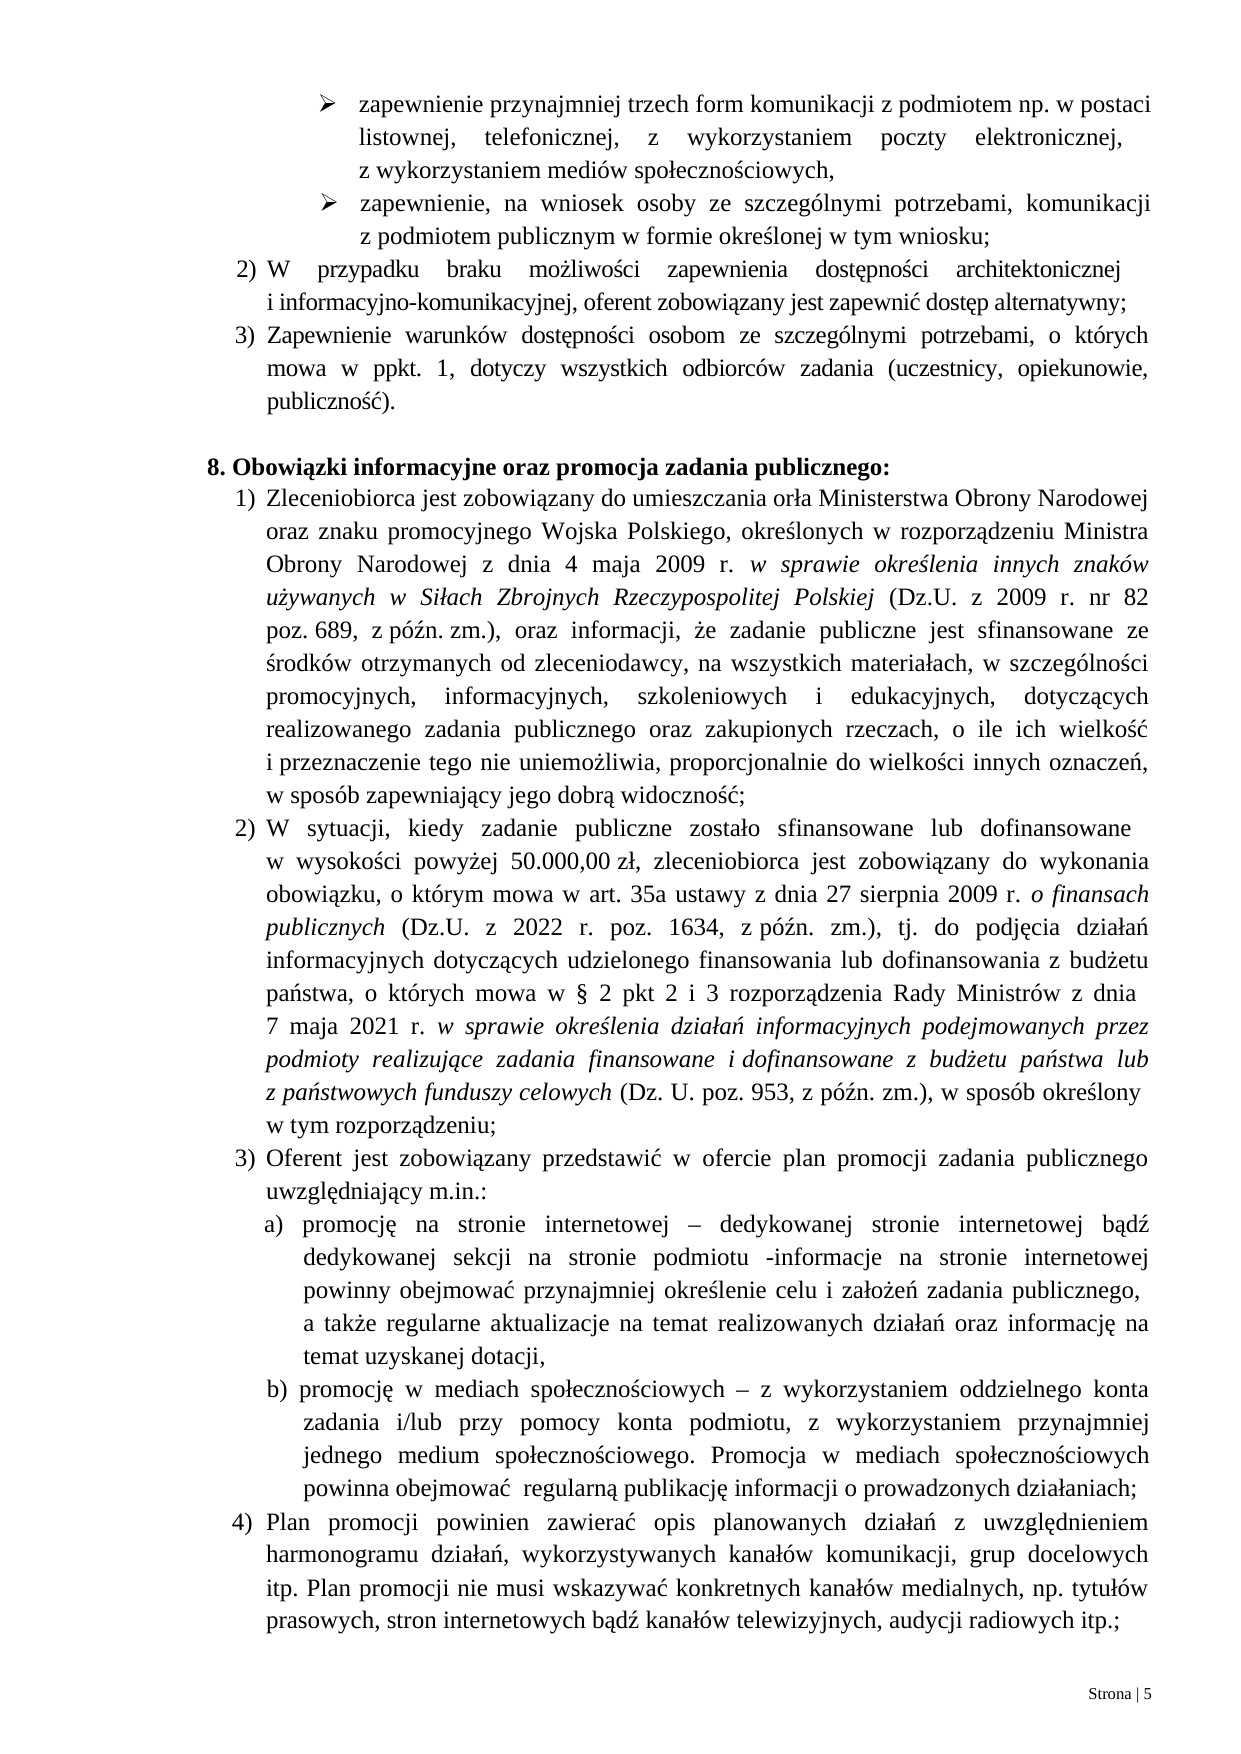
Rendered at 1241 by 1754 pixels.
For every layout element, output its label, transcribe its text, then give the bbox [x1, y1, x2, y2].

text a) promocję na stronie internetowej – dedykowanej stronie internetowej bądź dedykowanej sekcji na stronie podmiotu -informacje na stronie internetowej powinny obejmować przynajmniej określenie celu i założeń zadania publicznego, a także regularne aktualizacje na temat realizowanych działań oraz informację na temat uzyskanej dotacji, [264, 1209, 1150, 1370]
list W sytuacji, kiedy zadanie publiczne zostało sfinansowane lub dofinansowane w wysokości powyżej 50.000,00 zł, zleceniobiorca jest zobowiązany do wykonania obowiązku, o którym mowa w art. 35a ustawy z dnia 27 sierpnia 2009 r. o finansach publicznych (Dz.U. z 2022 r. poz. 1634, z późn. zm.), tj. do podjęcia działań informacyjnych dotyczących udzielonego finansowania lub dofinansowania z budżetu państwa, o których mowa w § 2 pkt 2 i 3 rozporządzenia Rady Ministrów z dnia 7 maja 2021 r. w sprawie określenia działań informacyjnych podejmowanych przez podmioty realizujące zadania finansowane i dofinansowane z budżetu państwa lub z państwowych funduszy celowych (Dz. U. poz. 953, z późn. zm.), w sposób określony w tym rozporządzeniu; [234, 813, 1149, 1139]
list Zleceniobiorca jest zobowiązany do umieszczania orła Ministerstwa Obrony Narodowej oraz znaku promocyjnego Wojska Polskiego, określonych w rozporządzeniu Ministra Obrony Narodowej z dnia 4 maja 2009 r. w sprawie określenia innych znaków używanych w Siłach Zbrojnych Rzeczypospolitej Polskiej (Dz.U. z 2009 r. nr 82 poz. 689, z późn. zm.), oraz informacji, że zadanie publiczne jest sfinansowane ze środków otrzymanych od zleceniodawcy, na wszystkich materiałach, w szczególności promocyjnych, informacyjnych, szkoleniowych i edukacyjnych, dotyczących realizowanego zadania publicznego oraz zakupionych rzeczach, o ile ich wielkość i przeznaczenie tego nie uniemożliwia, proporcjonalnie do wielkości innych oznaczeń, w sposób zapewniający jego dobrą widoczność; [234, 483, 1149, 809]
list Zapewnienie warunków dostępności osobom ze szczególnymi potrzebami, o których mowa w ppkt. 1, dotyczy wszystkich odbiorców zadania (uczestnicy, opiekunowie, publiczność). [234, 320, 1149, 414]
list Plan promocji powinien zawierać opis planowanych działań z uwzględnieniem harmonogramu działań, wykorzystywanych kanałów komunikacji, grup docelowych itp. Plan promocji nie musi wskazywać konkretnych kanałów medialnych, np. tytułów prasowych, stron internetowych bądź kanałów telewizyjnych, audycji radiowych itp.; [232, 1507, 1149, 1634]
list W przypadku braku możliwości zapewnienia dostępności architektonicznej i informacyjno-komunikacyjnej, oferent zobowiązany jest zapewnić dostęp alternatywny; [236, 254, 1149, 316]
list zapewnienie przynajmniej trzech form komunikacji z podmiotem np. w postaci listownej, telefonicznej, z wykorzystaniem poczty elektronicznej, z wykorzystaniem mediów społecznościowych, [318, 89, 1152, 183]
list zapewnienie, na wniosek osoby ze szczególnymi potrzebami, komunikacji z podmiotem publicznym w formie określonej w tym wniosku; [319, 188, 1152, 249]
text 8. Obowiązki informacyjne oraz promocja zadania publicznego: [207, 452, 1150, 481]
list Oferent jest zobowiązany przedstawić w ofercie plan promocji zadania publicznego uwzględniający m.in.: [234, 1143, 1149, 1205]
text b) promocję w mediach społecznościowych – z wykorzystaniem oddzielnego konta zadania i/lub przy pomocy konta podmiotu, z wykorzystaniem przynajmniej jednego medium społecznościowego. Promocja w mediach społecznościowych powinna obejmować regularną publikację informacji o prowadzonych działaniach; [267, 1374, 1150, 1502]
